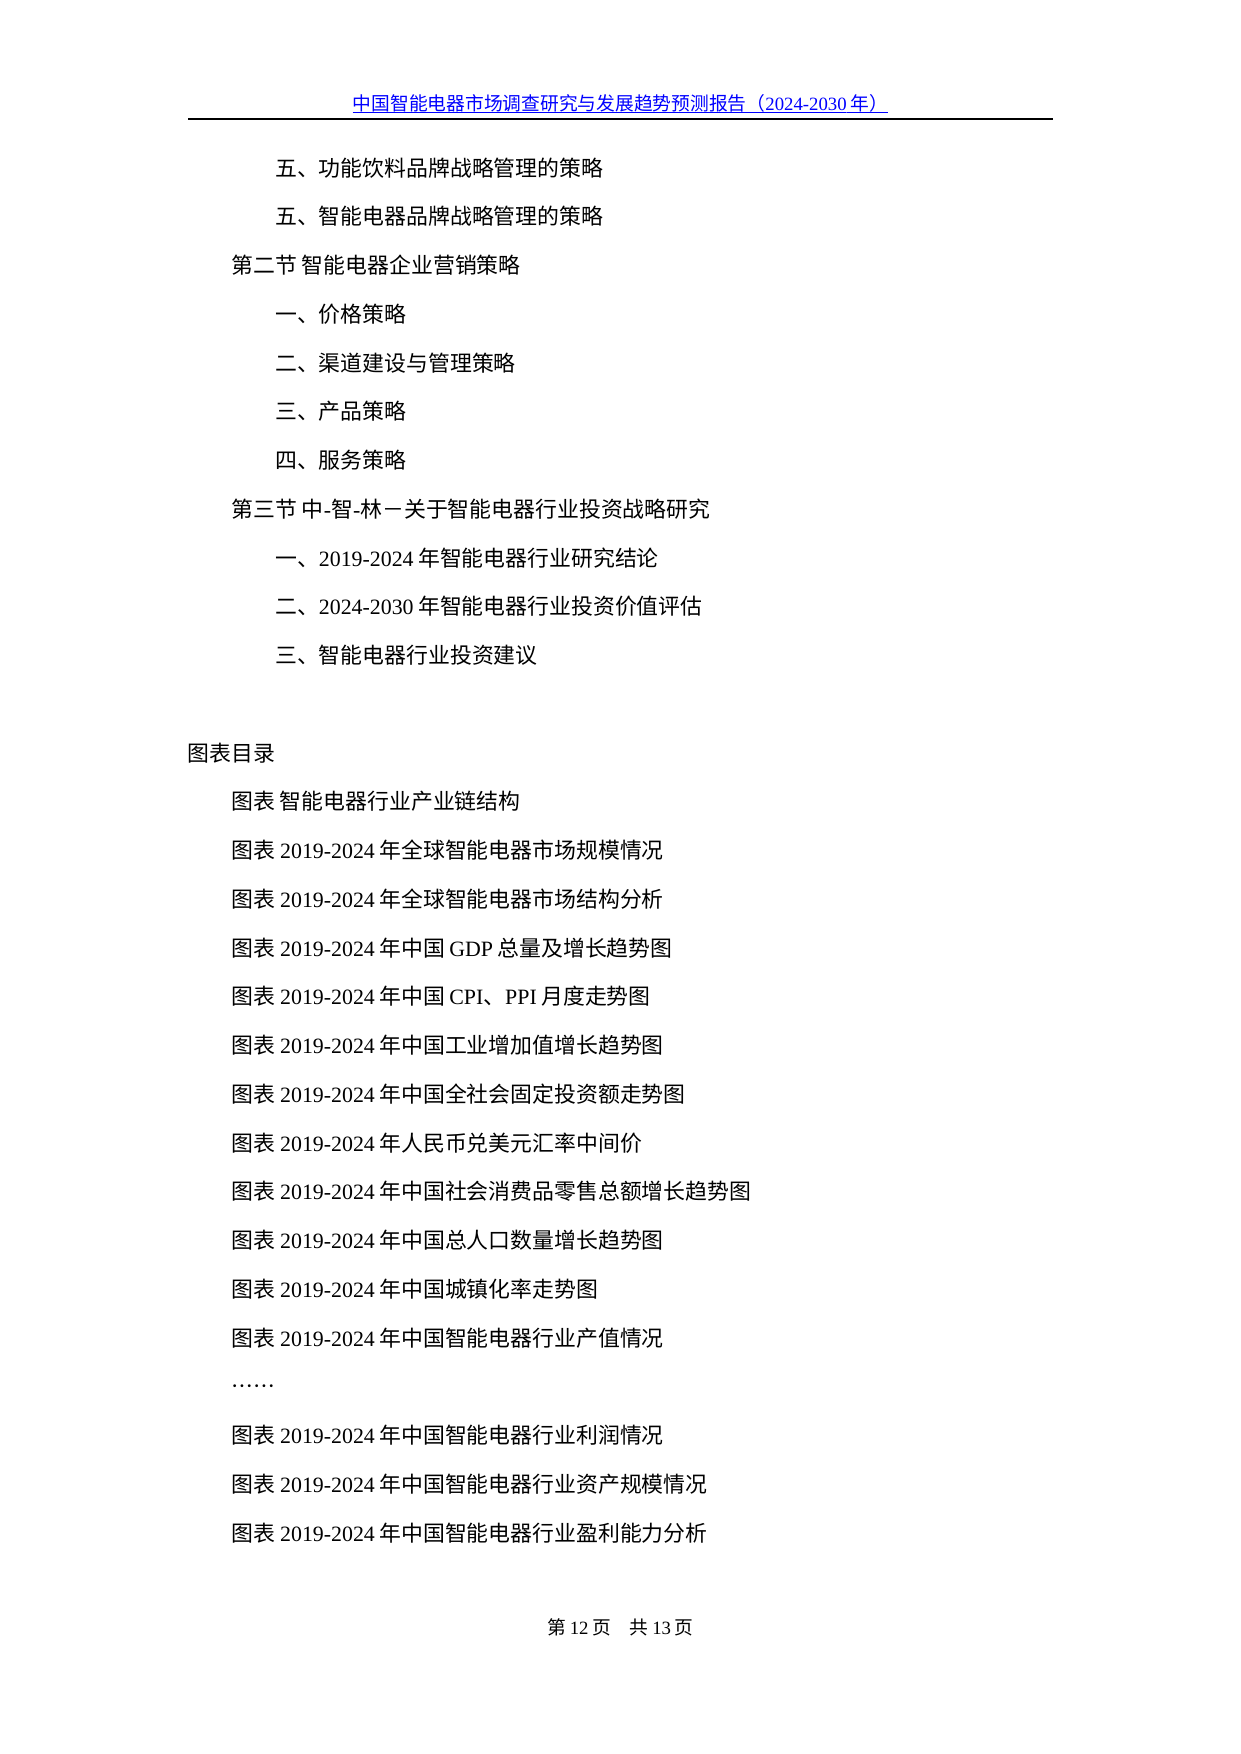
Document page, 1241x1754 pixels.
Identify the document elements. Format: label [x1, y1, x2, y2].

text [187, 150, 1053, 1548]
